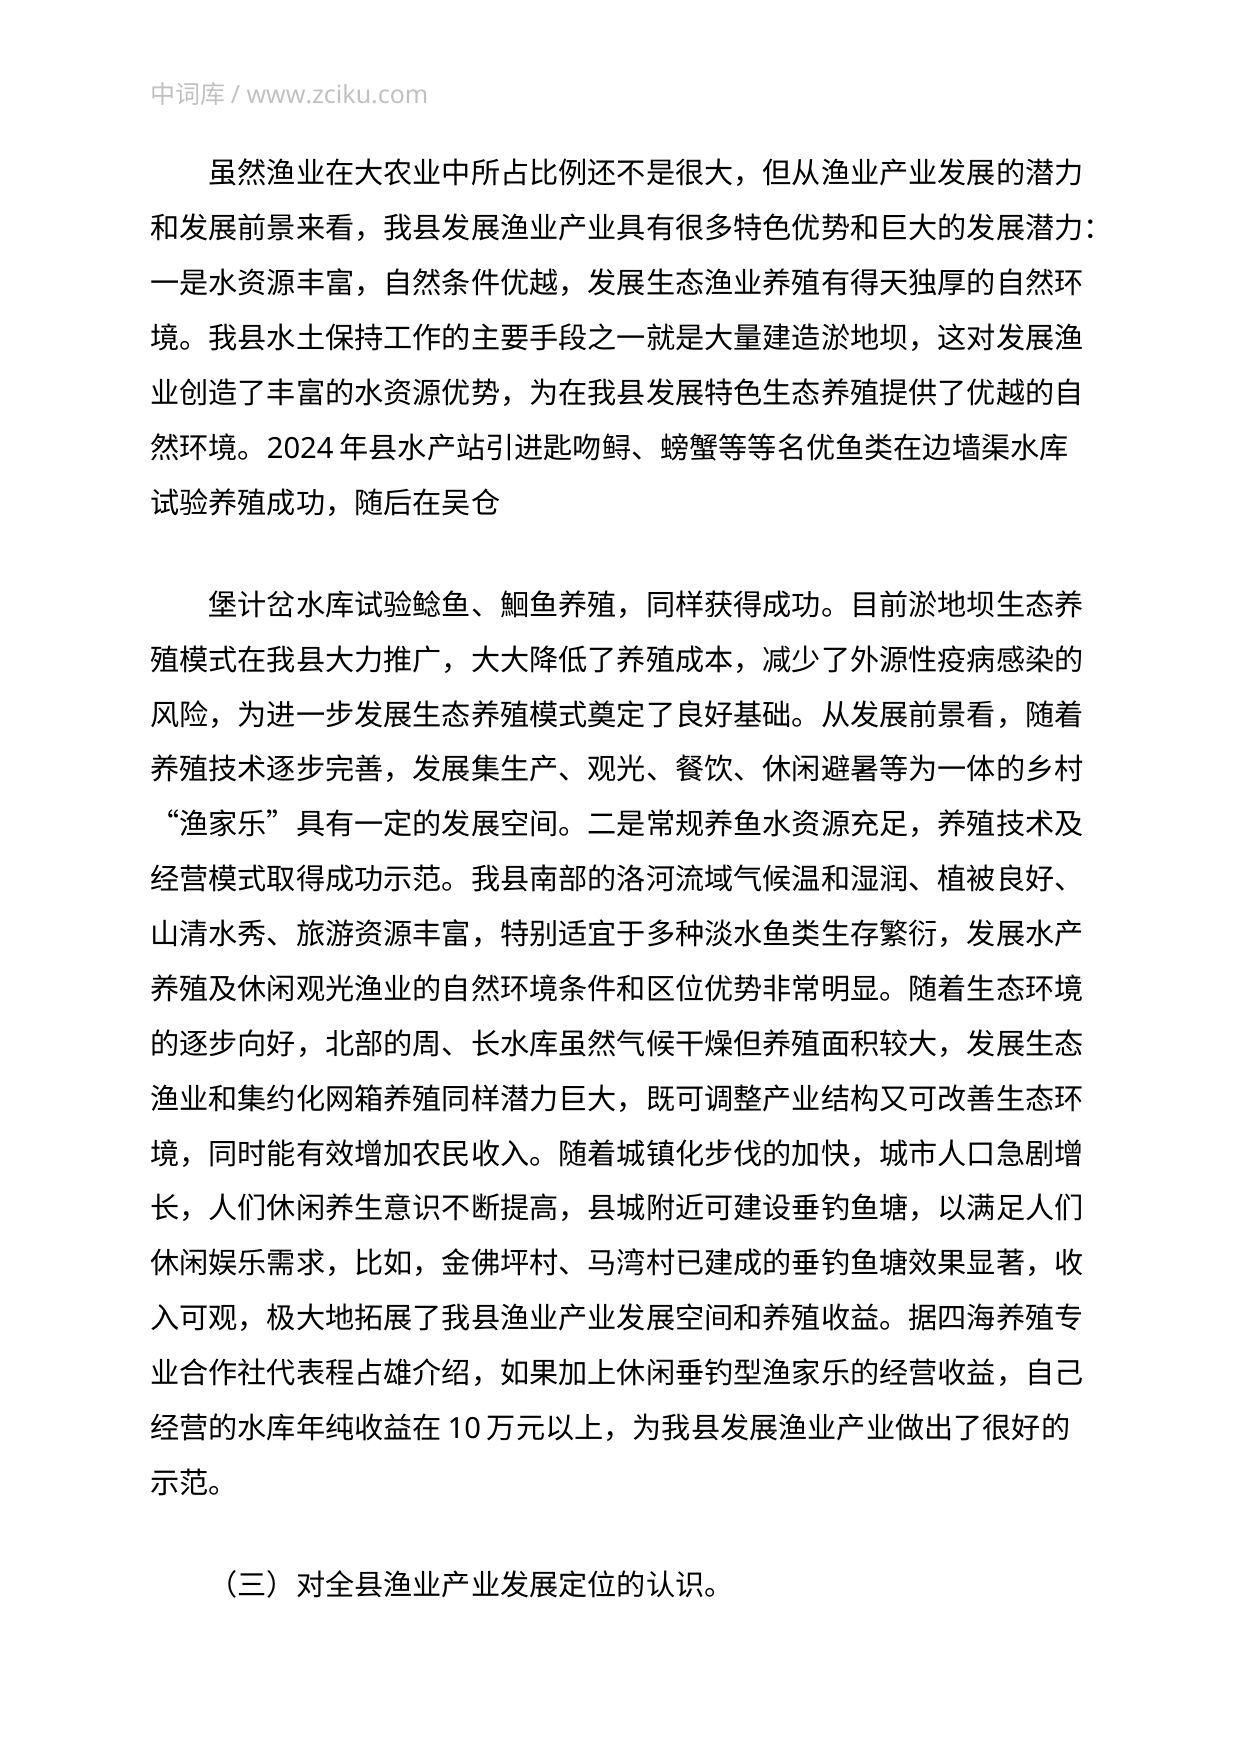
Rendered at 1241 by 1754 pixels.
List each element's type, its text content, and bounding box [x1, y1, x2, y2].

text 堡计岔水库试验鲶鱼、鮰鱼养殖，同样获得成功。目前淤地坝生态养殖模式在我县大力推广，大大降低了养殖成本，减少了外源性疫病感染的风险，为进一步发展生态养殖模式奠定了良好基础。从发展前景看，随着养殖技术逐步完善，发展集生产、观光、餐饮、休闲避暑等为一体的乡村“渔家乐”具有一定的发展空间。二是常规养鱼水资源充足，养殖技术及经营模式取得成功示范。我县南部的洛河流域气候温和湿润、植被良好、山清水秀、旅游资源丰富，特别适宜于多种淡水鱼类生存繁衍，发展水产养殖及休闲观光渔业的自然环境条件和区位优势非常明显。随着生态环境的逐步向好，北部的周、长水库虽然气候干燥但养殖面积较大，发展生态渔业和集约化网箱养殖同样潜力巨大，既可调整产业结构又可改善生态环境，同时能有效增加农民收入。随着城镇化步伐的加快，城市人口急剧增长，人们休闲养生意识不断提高，县城附近可建设垂钓鱼塘，以满足人们休闲娱乐需求，比如，金佛坪村、马湾村已建成的垂钓鱼塘效果显著，收入可观，极大地拓展了我县渔业产业发展空间和养殖收益。据四海养殖专业合作社代表程占雄介绍，如果加上休闲垂钓型渔家乐的经营收益，自己经营的水库年纯收益在10万元以上，为我县发展渔业产业做出了很好的示范。 [150, 581, 1090, 1502]
text 虽然渔业在大农业中所占比例还不是很大，但从渔业产业发展的潜力和发展前景来看，我县发展渔业产业具有很多特色优势和巨大的发展潜力：一是水资源丰富，自然条件优越，发展生态渔业养殖有得天独厚的自然环境。我县水土保持工作的主要手段之一就是大量建造淤地坝，这对发展渔业创造了丰富的水资源优势，为在我县发展特色生态养殖提供了优越的自然环境。2024年县水产站引进匙吻鲟、螃蟹等等名优鱼类在边墙渠水库试验养殖成功，随后在吴仓 [150, 150, 1090, 522]
text （三）对全县渔业产业发展定位的认识。 [150, 1561, 1090, 1604]
